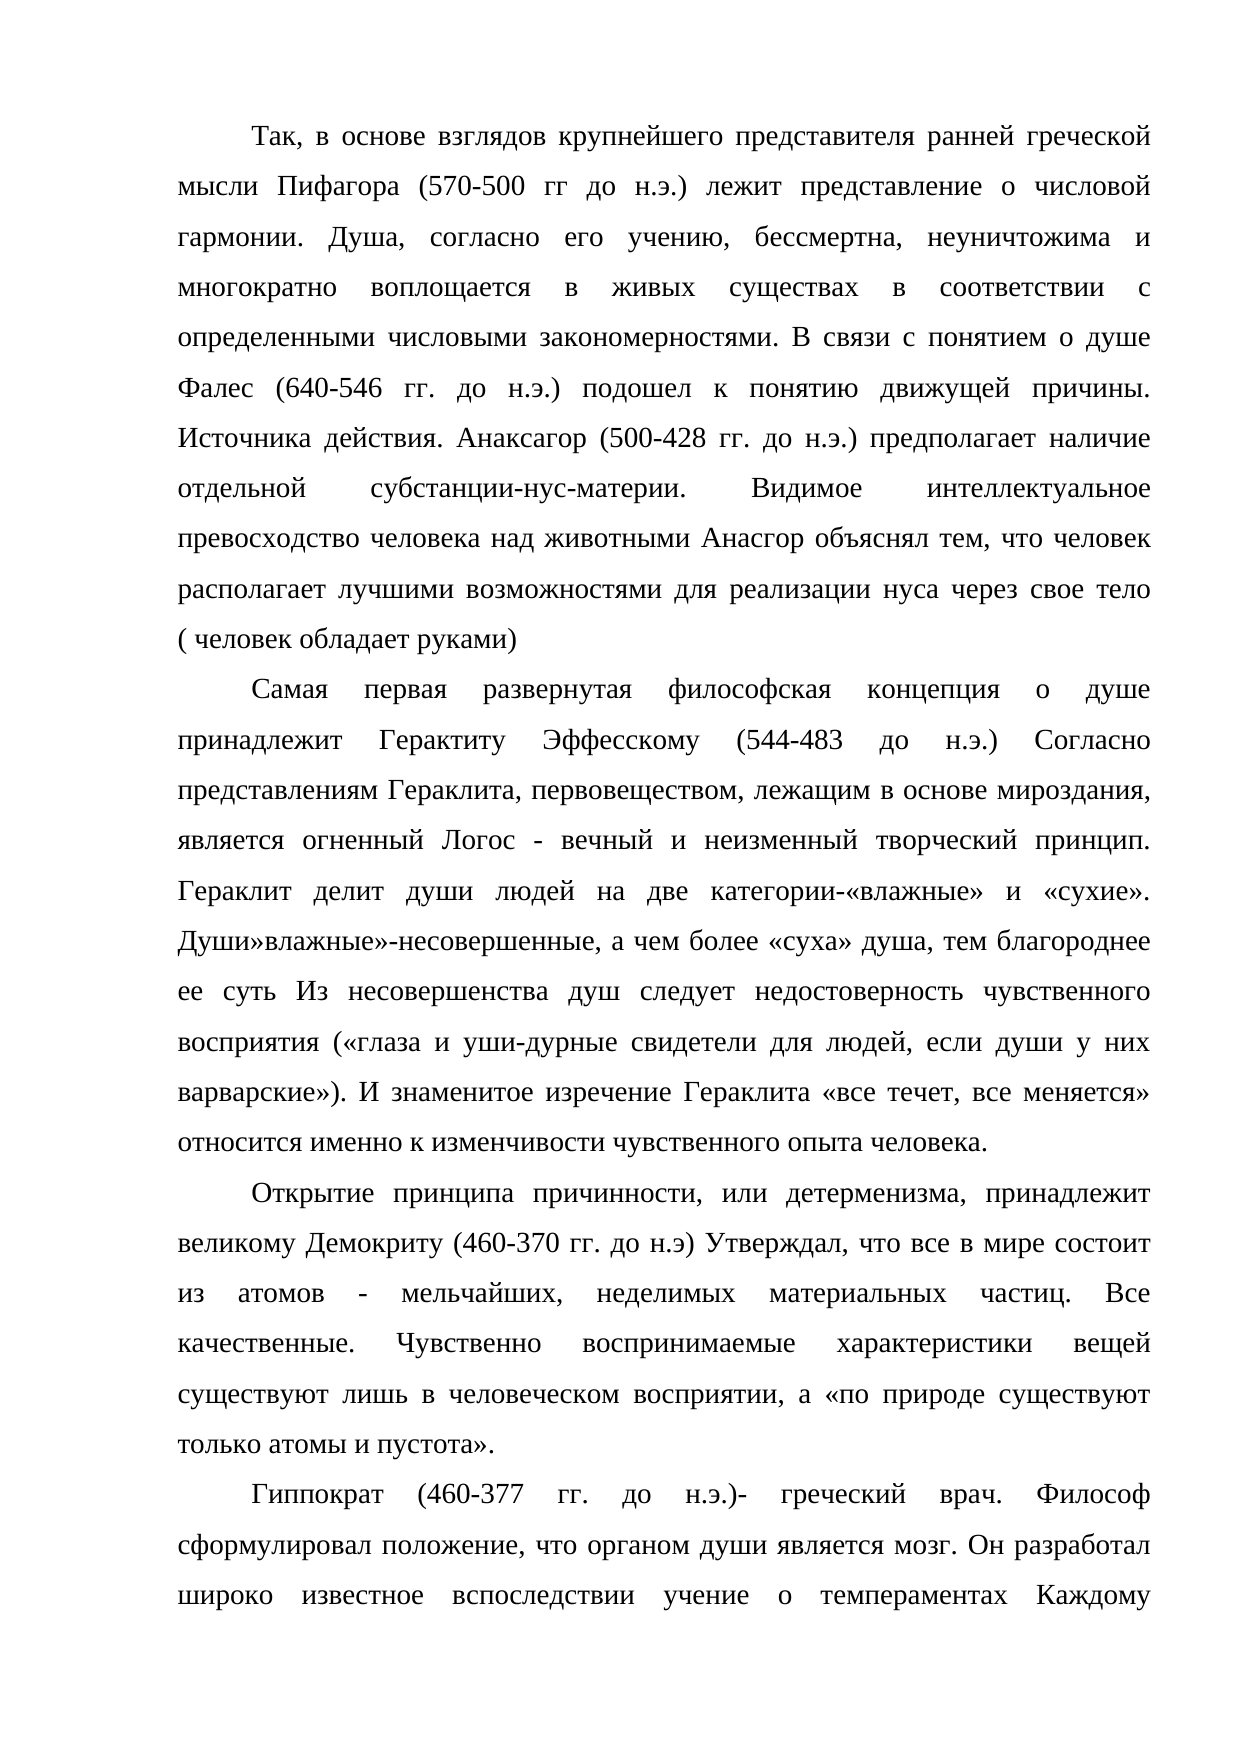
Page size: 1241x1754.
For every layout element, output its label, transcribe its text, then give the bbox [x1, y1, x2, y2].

text Самая первая развернутая философская концепция о душе принадлежит Герактиту Эффесскому (544-483 до н.э.) Согласно представлениям Гераклита, первовеществом, лежащим в основе мироздания, является огненный Логос - вечный и неизменный творческий принцип. Гераклит делит души людей на две категории-«влажные» и «сухие». Души»влажные»-несовершенные, а чем более «суха» душа, тем благороднее ее суть Из несовершенства душ следует недостоверность чувственного восприятия («глаза и уши-дурные свидетели для людей, если души у них варварские»). И знаменитое изречение Гераклита «все течет, все меняется» относится именно к изменчивости чувственного опыта человека. [177, 672, 1152, 1158]
text Так, в основе взглядов крупнейшего представителя ранней греческой мысли Пифагора (570-500 гг до н.э.) лежит представление о числовой гармонии. Душа, согласно его учению, бессмертна, неуничтожима и многократно воплощается в живых существах в соответствии с определенными числовыми закономерностями. В связи с понятием о душе Фалес (640-546 гг. до н.э.) подошел к понятию движущей причины. Источника действия. Анаксагор (500-428 гг. до н.э.) предполагает наличие отдельной субстанции-нус-материи. Видимое интеллектуальное превосходство человека над животными Анасгор объяснял тем, что человек располагает лучшими возможностями для реализации нуса через свое тело ( человек обладает руками) [177, 118, 1152, 655]
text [177, 1477, 1152, 1611]
text Открытие принципа причинности, или детерменизма, принадлежит великому Демокриту (460-370 гг. до н.э) Утверждал, что все в мире состоит из атомов - мельчайших, неделимых материальных частиц. Все качественные. Чувственно воспринимаемые характеристики вещей существуют лишь в человеческом восприятии, а «по природе существуют только атомы и пустота». [177, 1175, 1152, 1460]
